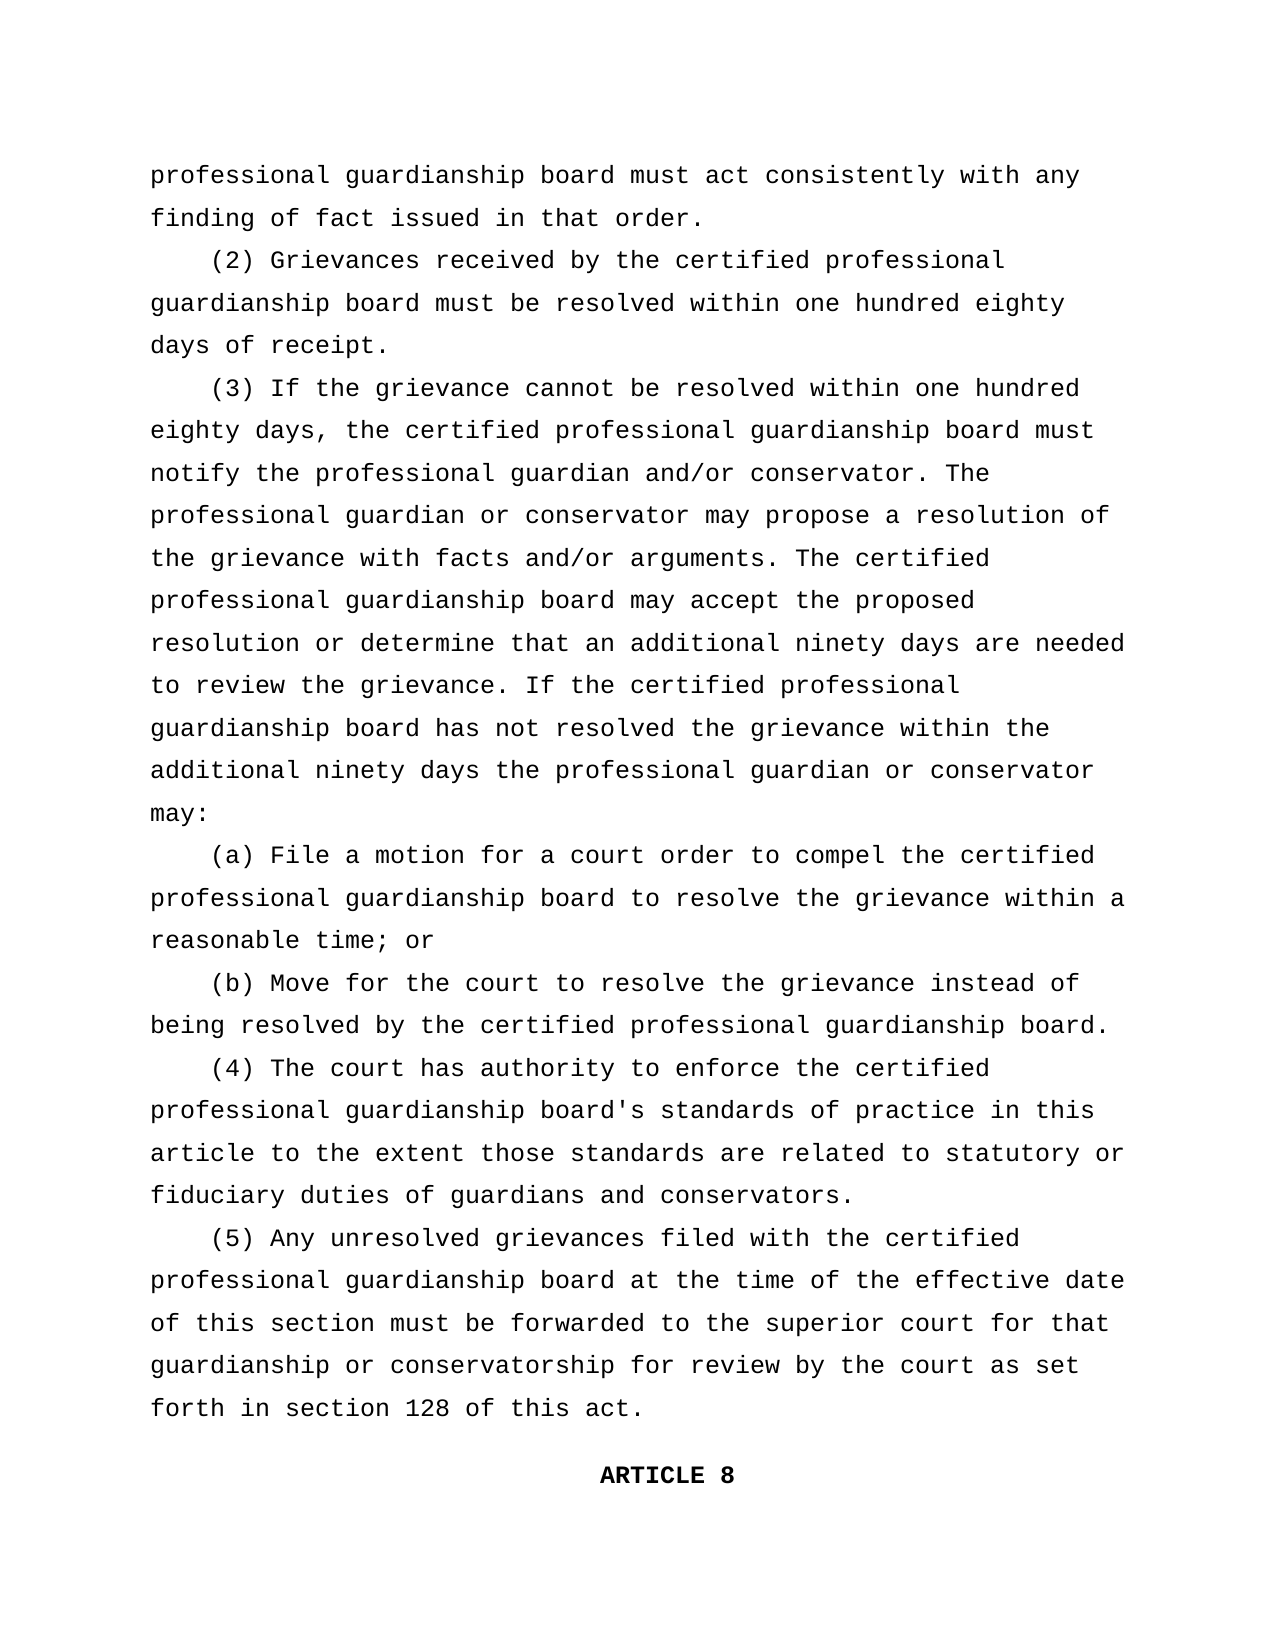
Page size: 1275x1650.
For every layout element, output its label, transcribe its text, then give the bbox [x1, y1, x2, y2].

text ARTICLE 8 [150, 1450, 1125, 1492]
text (4) The court has authority to enforce the certified professional guardianship board's standards of practice in this article to the extent those standards are related to statutory or fiduciary duties of guardians and conservators. [150, 1042, 1125, 1212]
text (3) If the grievance cannot be resolved within one hundred eighty days, the certified professional guardianship board must notify the professional guardian and/or conservator. The professional guardian or conservator may propose a resolution of the grievance with facts and/or arguments. The certified professional guardianship board may accept the proposed resolution or determine that an additional ninety days are needed to review the grievance. If the certified professional guardianship board has not resolved the grievance within the additional ninety days the professional guardian or conservator may: [150, 362, 1125, 830]
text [150, 150, 1125, 235]
text (5) Any unresolved grievances filed with the certified professional guardianship board at the time of the effective date of this section must be forwarded to the superior court for that guardianship or conservatorship for review by the court as set forth in section 128 of this act. [150, 1212, 1125, 1425]
text (2) Grievances received by the certified professional guardianship board must be resolved within one hundred eighty days of receipt. [150, 235, 1125, 362]
text (a) File a motion for a court order to compel the certified professional guardianship board to resolve the grievance within a reasonable time; or [150, 830, 1125, 957]
text (b) Move for the court to resolve the grievance instead of being resolved by the certified professional guardianship board. [150, 957, 1125, 1042]
